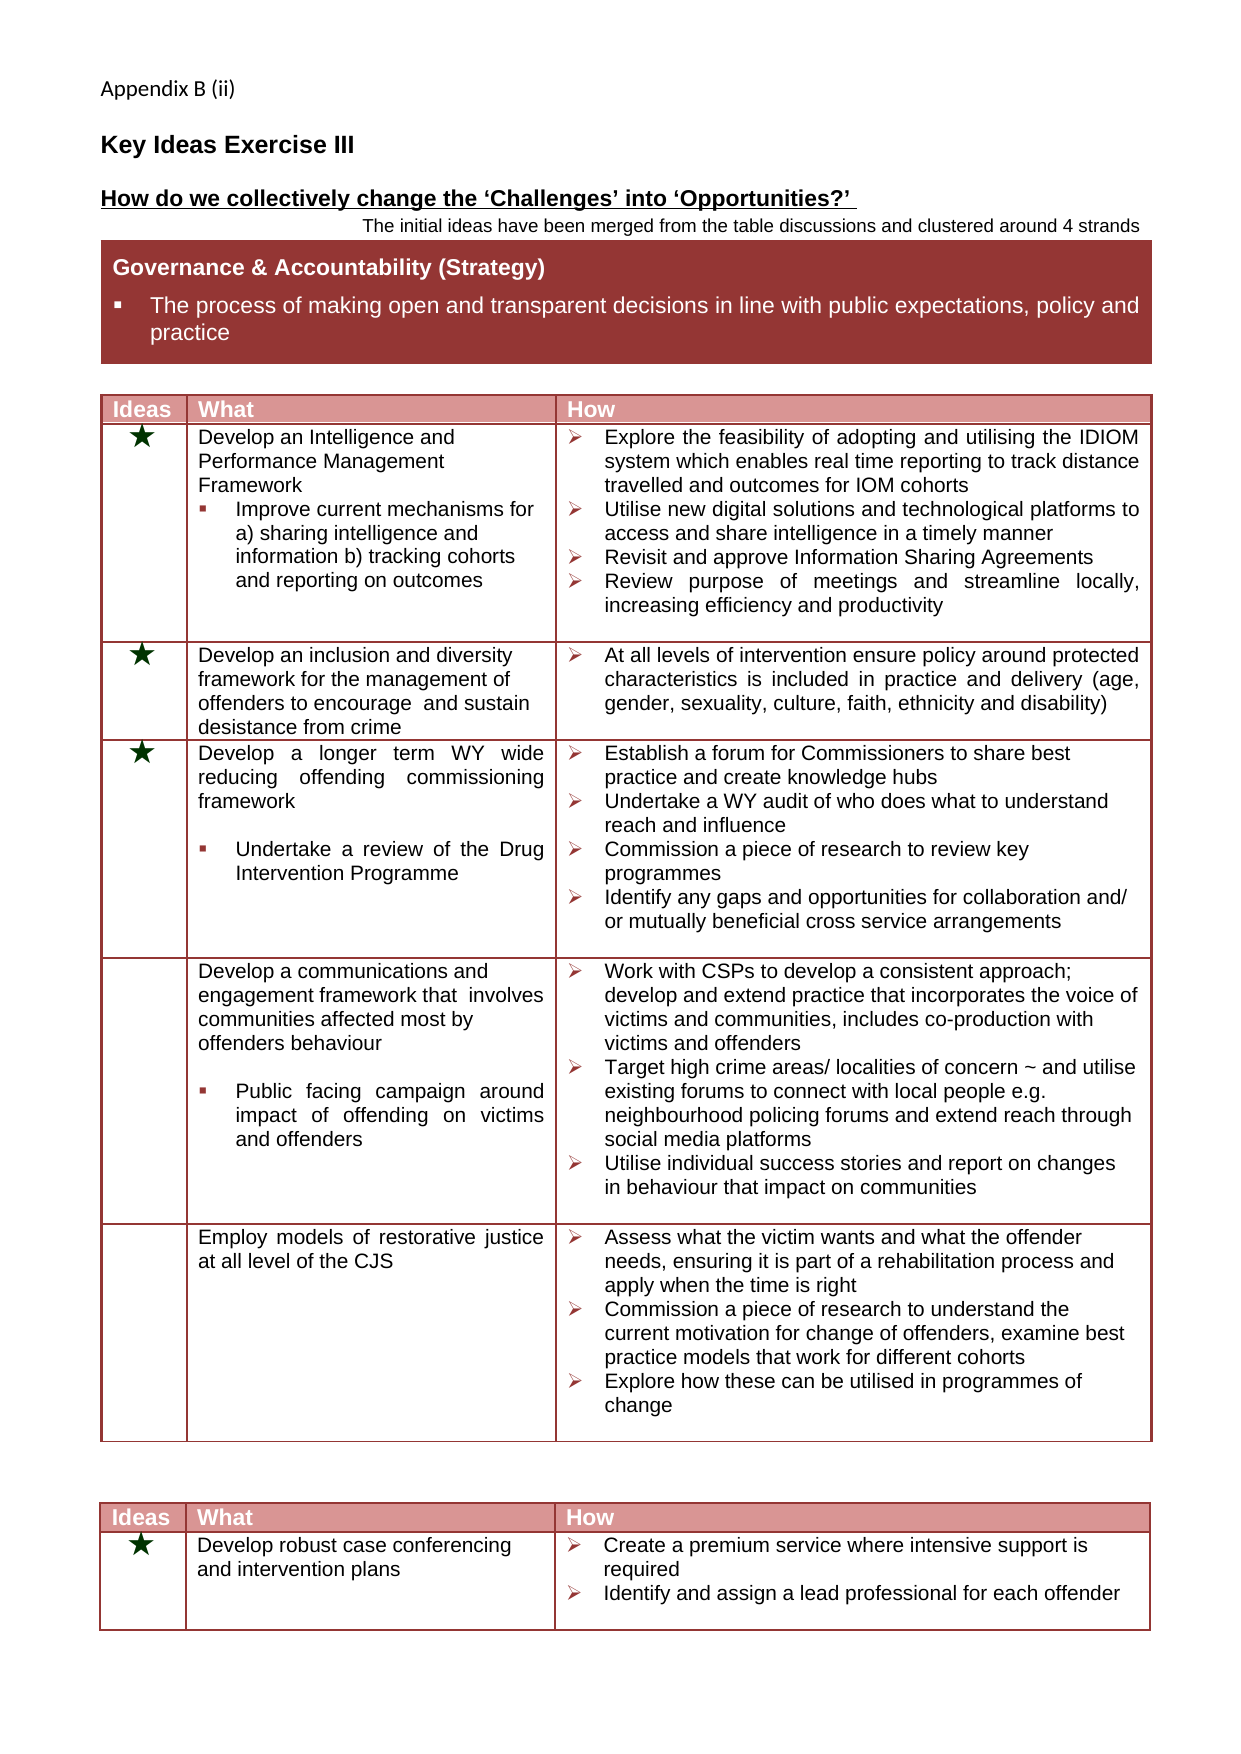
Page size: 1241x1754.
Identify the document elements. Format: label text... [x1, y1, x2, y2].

table_cell [103, 1225, 186, 1441]
table_cell Develop an Intelligence and Performance Management Framework Improve current mechanisms for a) sharing intelligence and information b) tracking cohorts and reporting on outcomes [188, 425, 555, 641]
table_cell [103, 425, 186, 641]
table_cell [103, 741, 186, 957]
table_cell Establish a forum for Commissioners to share best practice and create knowledge hubs Undertake a WY audit of who does what to understand reach and influence Commission a piece of research to review key programmes Identify any gaps and opportunities for collaboration and/ or mutually beneficial cross service arrangements [557, 741, 1150, 957]
table_cell Develop an inclusion and diversity framework for the management of offenders to encourage and sustain desistance from crime [188, 643, 555, 738]
table_header What [187, 1504, 554, 1531]
table_cell Work with CSPs to develop a consistent approach; develop and extend practice that incorporates the voice of victims and communities, includes co-production with victims and offenders Target high crime areas/ localities of concern ~ and utilise existing forums to connect with local people e.g. neighbourhood policing forums and extend reach through social media platforms Utilise individual success stories and report on changes in behaviour that impact on communities [557, 959, 1150, 1223]
text Key Ideas Exercise III [100, 130, 1140, 159]
table_header Ideas [101, 1504, 185, 1531]
table_header Ideas [103, 396, 186, 422]
text The initial ideas have been merged from the table discussions and clustered around 4 strands [100, 215, 1140, 237]
table_cell Develop a communications and engagement framework that involves communities affected most by offenders behaviour Public facing campaign around impact of offending on victims and offenders [188, 959, 555, 1223]
table_header How [556, 1504, 1149, 1531]
table_cell [103, 959, 186, 1223]
table_cell Create a premium service where intensive support is required Identify and assign a lead professional for each offender [556, 1533, 1149, 1629]
table_cell Develop robust case conferencing and intervention plans [187, 1533, 554, 1629]
table_header How [557, 396, 1150, 422]
table_cell Explore the feasibility of adopting and utilising the IDIOM system which enables real time reporting to track distance travelled and outcomes for IOM cohorts Utilise new digital solutions and technological platforms to access and share intelligence in a timely manner Revisit and approve Information Sharing Agreements Review purpose of meetings and streamline locally, increasing efficiency and productivity [557, 425, 1150, 641]
table_cell [101, 1533, 185, 1629]
table_header What [188, 396, 555, 422]
text How do we collectively change the ‘Challenges’ into ‘Opportunities?’ [100, 185, 1140, 211]
table_cell [103, 643, 186, 738]
table_cell Employ models of restorative justice at all level of the CJS [188, 1225, 555, 1441]
table_header Governance & Accountability (Strategy) The process of making open and transparent decisions in line with public expectations, policy and practice [102, 241, 1151, 363]
table_cell Assess what the victim wants and what the offender needs, ensuring it is part of a rehabilitation process and apply when the time is right Commission a piece of research to understand the current motivation for change of offenders, examine best practice models that work for different cohorts Explore how these can be utilised in programmes of change [557, 1225, 1150, 1441]
table_cell Develop a longer term WY wide reducing offending commissioning framework Undertake a review of the Drug Intervention Programme [188, 741, 555, 957]
table_cell At all levels of intervention ensure policy around protected characteristics is included in practice and delivery (age, gender, sexuality, culture, faith, ethnicity and disability) [557, 643, 1150, 738]
